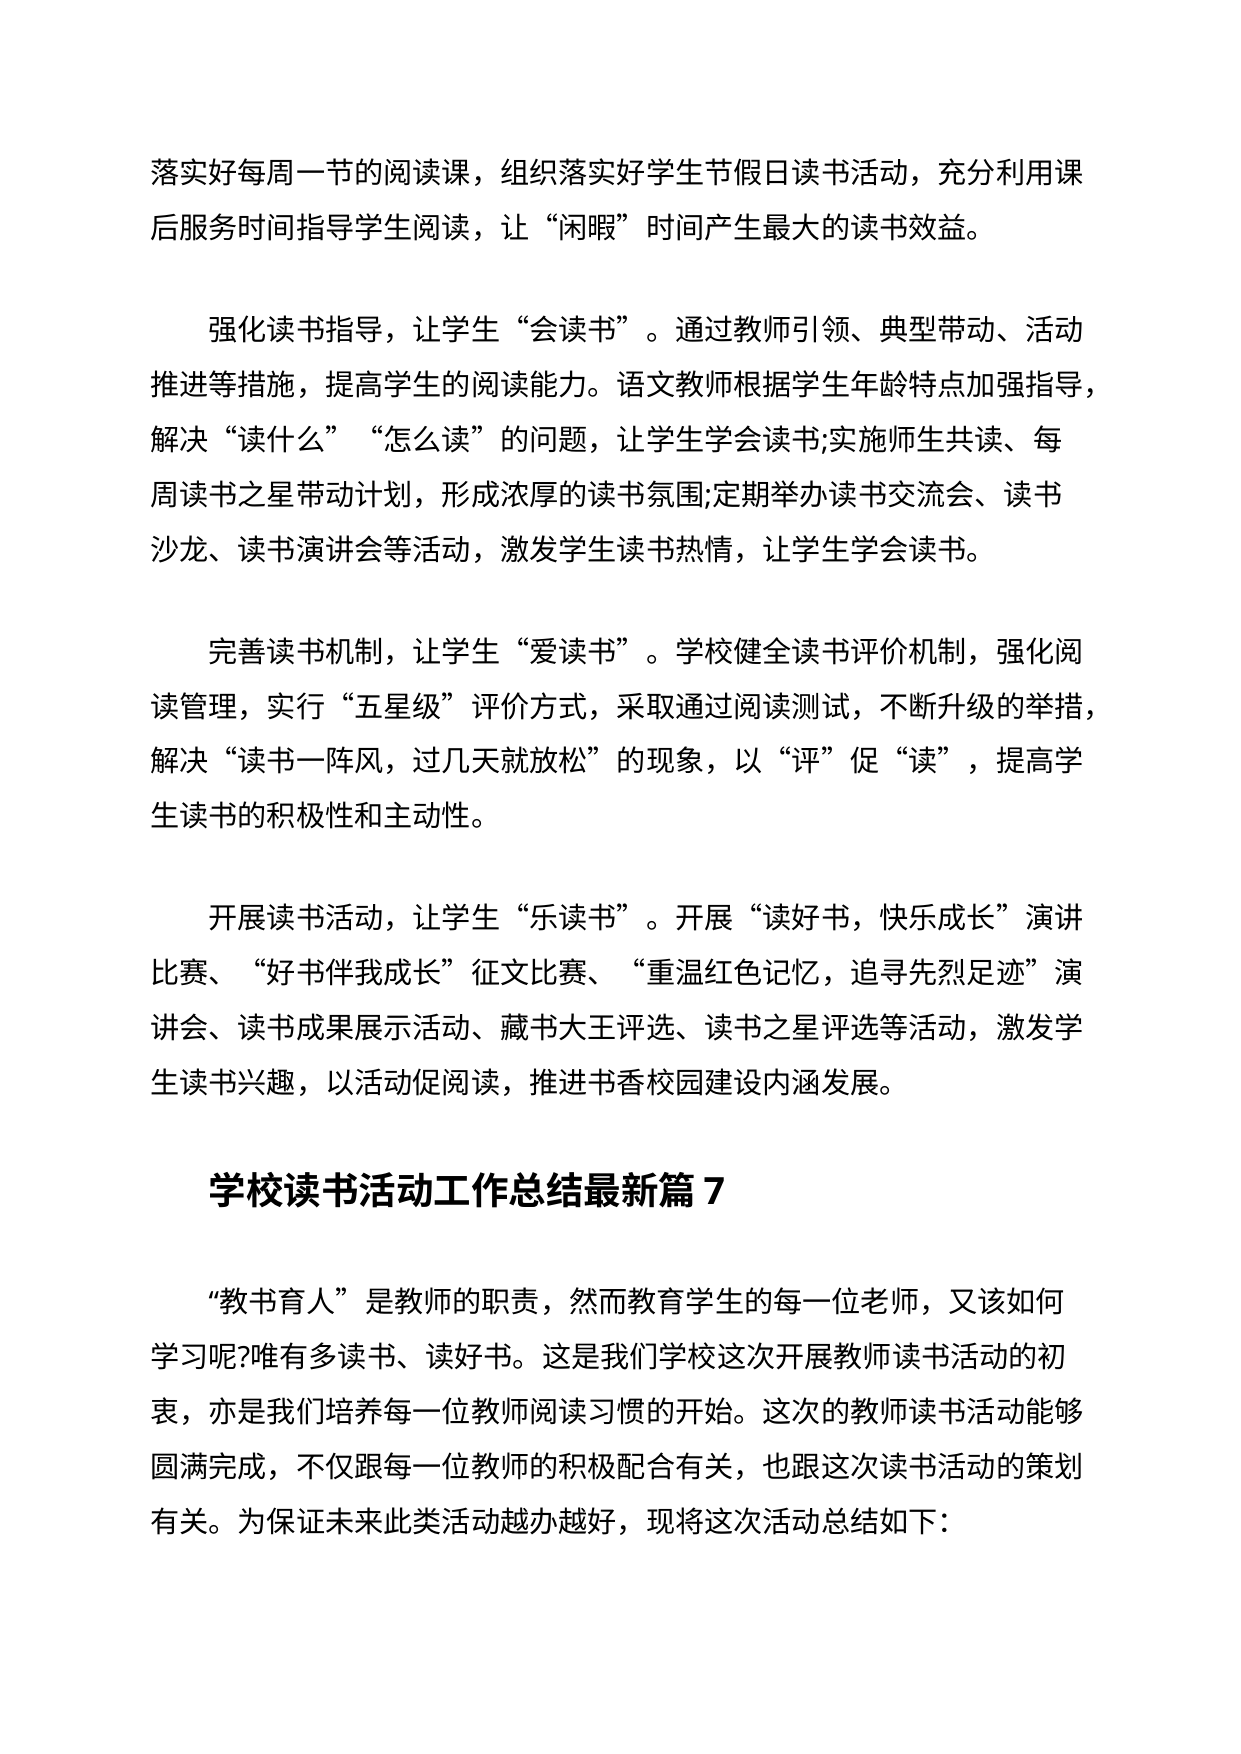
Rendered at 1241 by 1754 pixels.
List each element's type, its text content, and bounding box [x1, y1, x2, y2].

text 强化读书指导，让学生“会读书”。通过教师引领、典型带动、活动推进等措施，提高学生的阅读能力。语文教师根据学生年龄特点加强指导，解决“读什么”“怎么读”的问题，让学生学会读书;实施师生共读、每周读书之星带动计划，形成浓厚的读书氛围;定期举办读书交流会、读书沙龙、读书演讲会等活动，激发学生读书热情，让学生学会读书。 [150, 307, 1090, 569]
text 学校读书活动工作总结最新篇7 [150, 1161, 1090, 1216]
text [150, 150, 1090, 247]
text 开展读书活动，让学生“乐读书”。开展“读好书，快乐成长”演讲比赛、“好书伴我成长”征文比赛、“重温红色记忆，追寻先烈足迹”演讲会、读书成果展示活动、藏书大王评选、读书之星评选等活动，激发学生读书兴趣，以活动促阅读，推进书香校园建设内涵发展。 [150, 895, 1090, 1102]
text “教书育人”是教师的职责，然而教育学生的每一位老师，又该如何学习呢?唯有多读书、读好书。这是我们学校这次开展教师读书活动的初衷，亦是我们培养每一位教师阅读习惯的开始。这次的教师读书活动能够圆满完成，不仅跟每一位教师的积极配合有关，也跟这次读书活动的策划有关。为保证未来此类活动越办越好，现将这次活动总结如下： [150, 1279, 1090, 1541]
text 完善读书机制，让学生“爱读书”。学校健全读书评价机制，强化阅读管理，实行“五星级”评价方式，采取通过阅读测试，不断升级的举措，解决“读书一阵风，过几天就放松”的现象，以“评”促“读”，提高学生读书的积极性和主动性。 [150, 628, 1090, 835]
